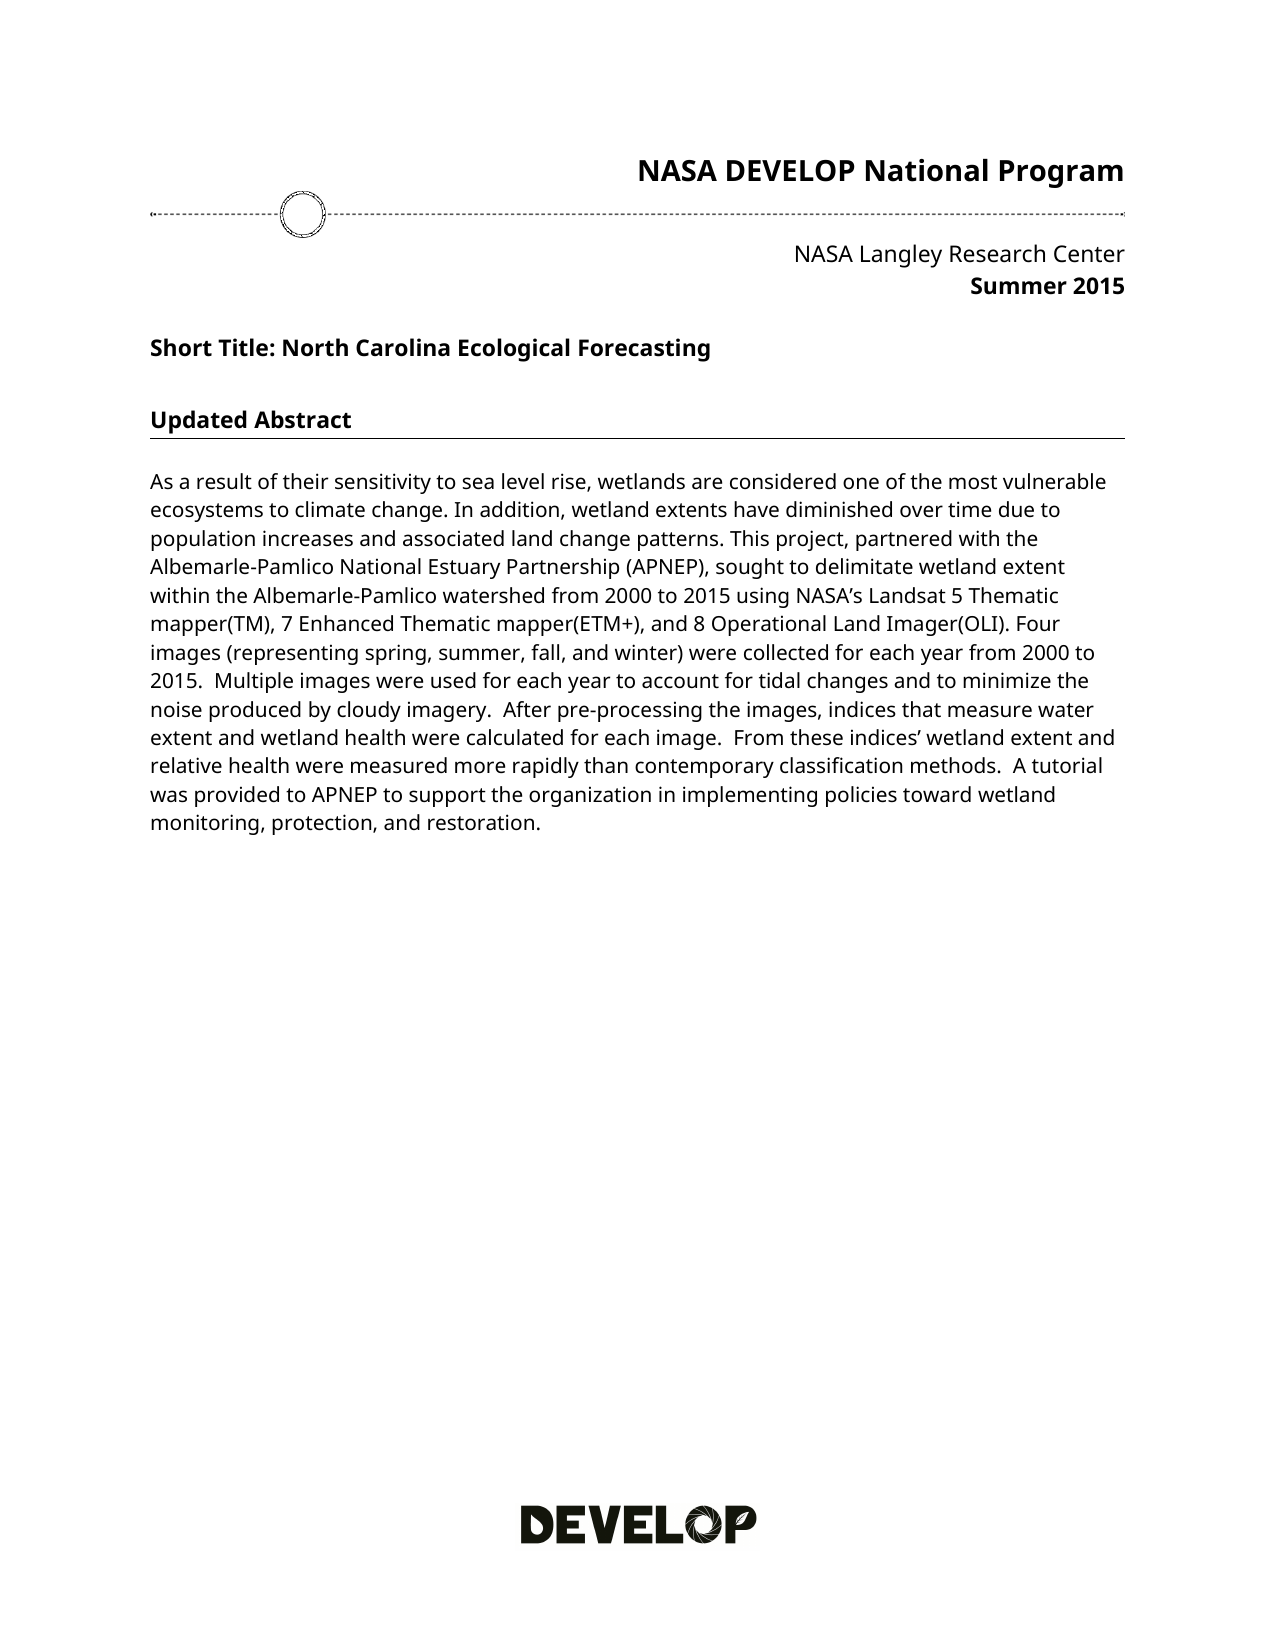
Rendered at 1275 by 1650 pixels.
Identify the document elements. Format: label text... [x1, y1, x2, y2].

text NASA DEVELOP National Program [150, 150, 1125, 189]
text Summer 2015 [150, 270, 1125, 301]
text NASA Langley Research Center [150, 239, 1125, 270]
text Short Title: North Carolina Ecological Forecasting [150, 332, 1125, 363]
text As a result of their sensitivity to sea level rise, wetlands are considered one of the most vulnerable ecosystems to climate change. In addition, wetland extents have diminished over time due to population increases and associated land change patterns. This project, partnered with the Albemarle-Pamlico National Estuary Partnership (APNEP), sought to delimitate wetland extent within the Albemarle-Pamlico watershed from 2000 to 2015 using NASA’s Landsat 5 Thematic mapper(TM), 7 Enhanced Thematic mapper(ETM+), and 8 Operational Land Imager(OLI). Four images (representing spring, summer, fall, and winter) were collected for each year from 2000 to 2015. Multiple images were used for each year to account for tidal changes and to minimize the noise produced by cloudy imagery. After pre-processing the images, indices that measure water extent and wetland health were calculated for each image. From these indices’ wetland extent and relative health were measured more rapidly than contemporary classification methods. A tutorial was provided to APNEP to support the organization in implementing policies toward wetland monitoring, protection, and restoration. [150, 467, 1125, 837]
text Updated Abstract [150, 404, 1125, 438]
picture [514, 1503, 761, 1551]
